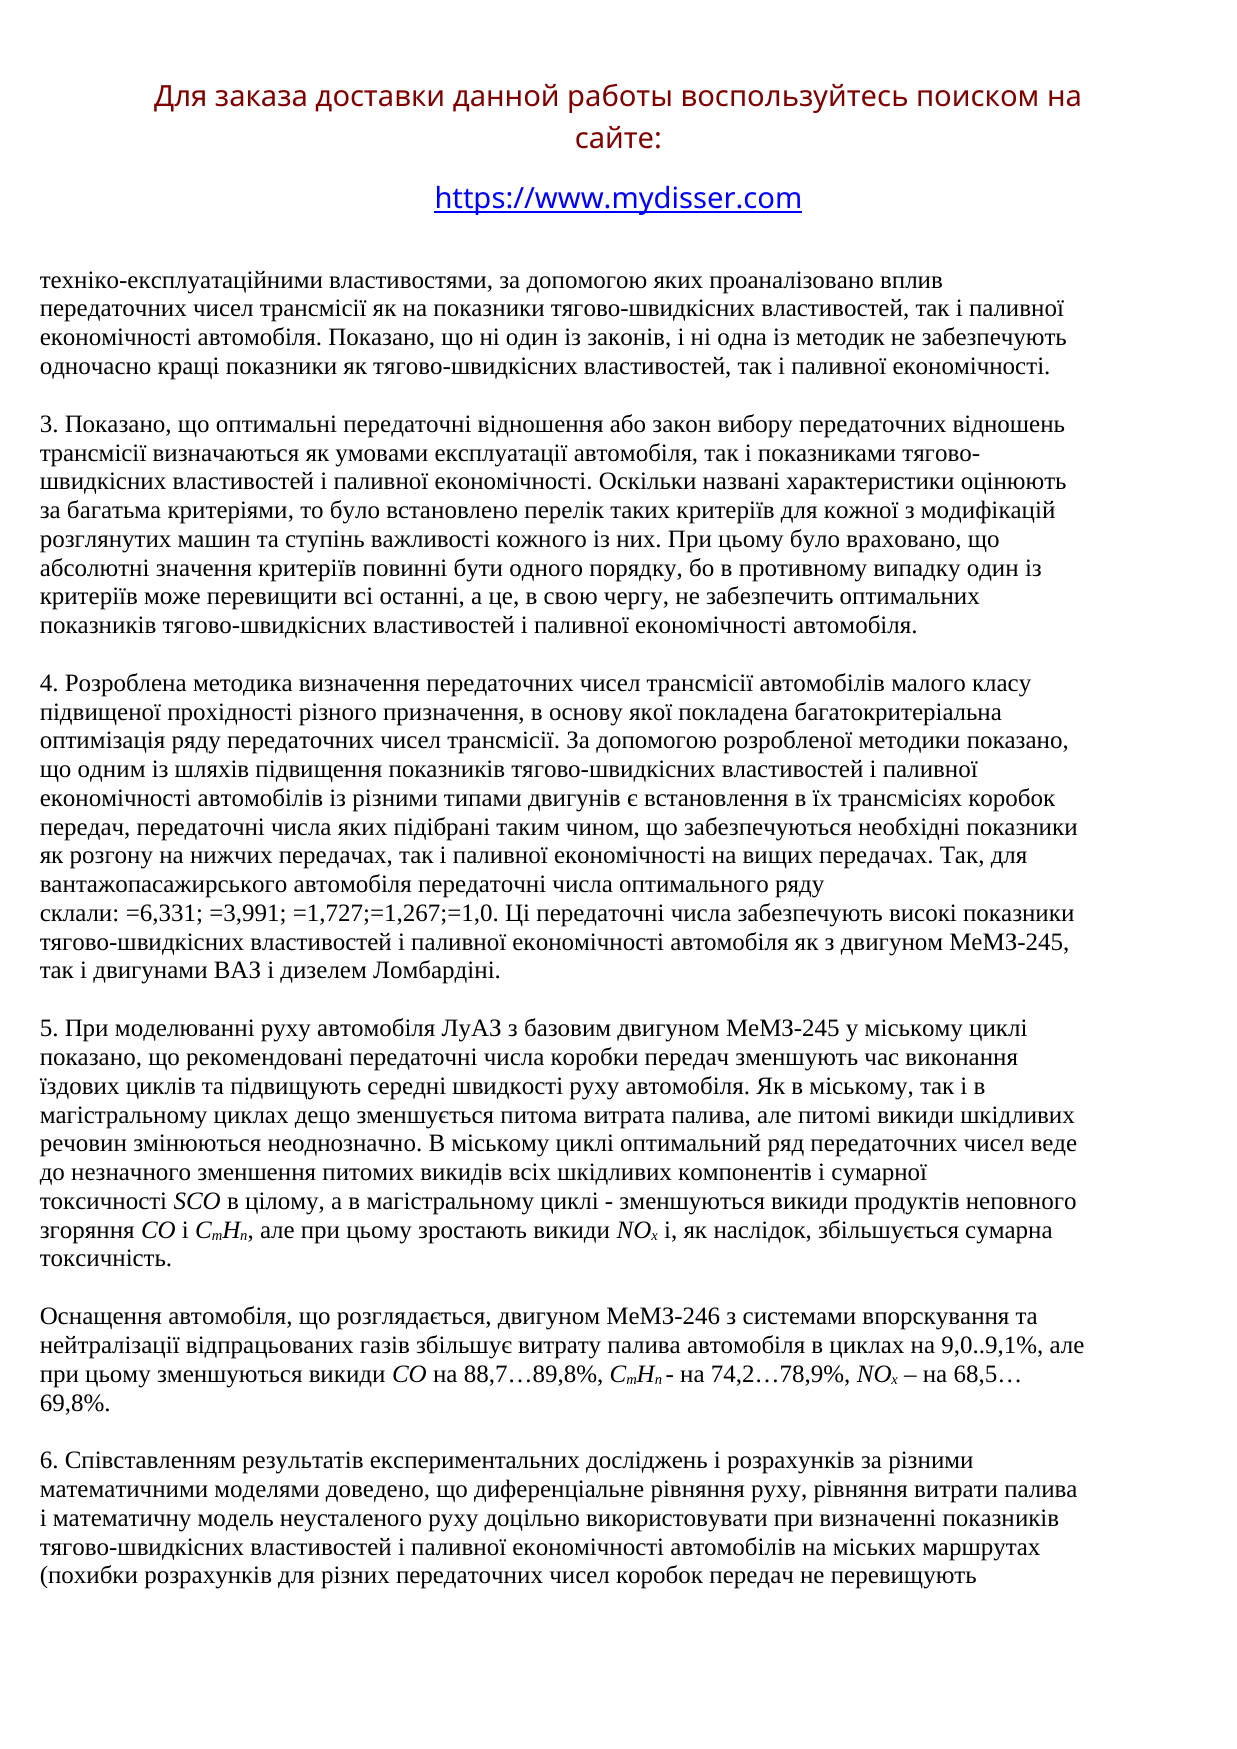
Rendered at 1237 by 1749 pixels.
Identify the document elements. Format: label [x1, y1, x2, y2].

table_cell [40, 236, 1086, 1589]
